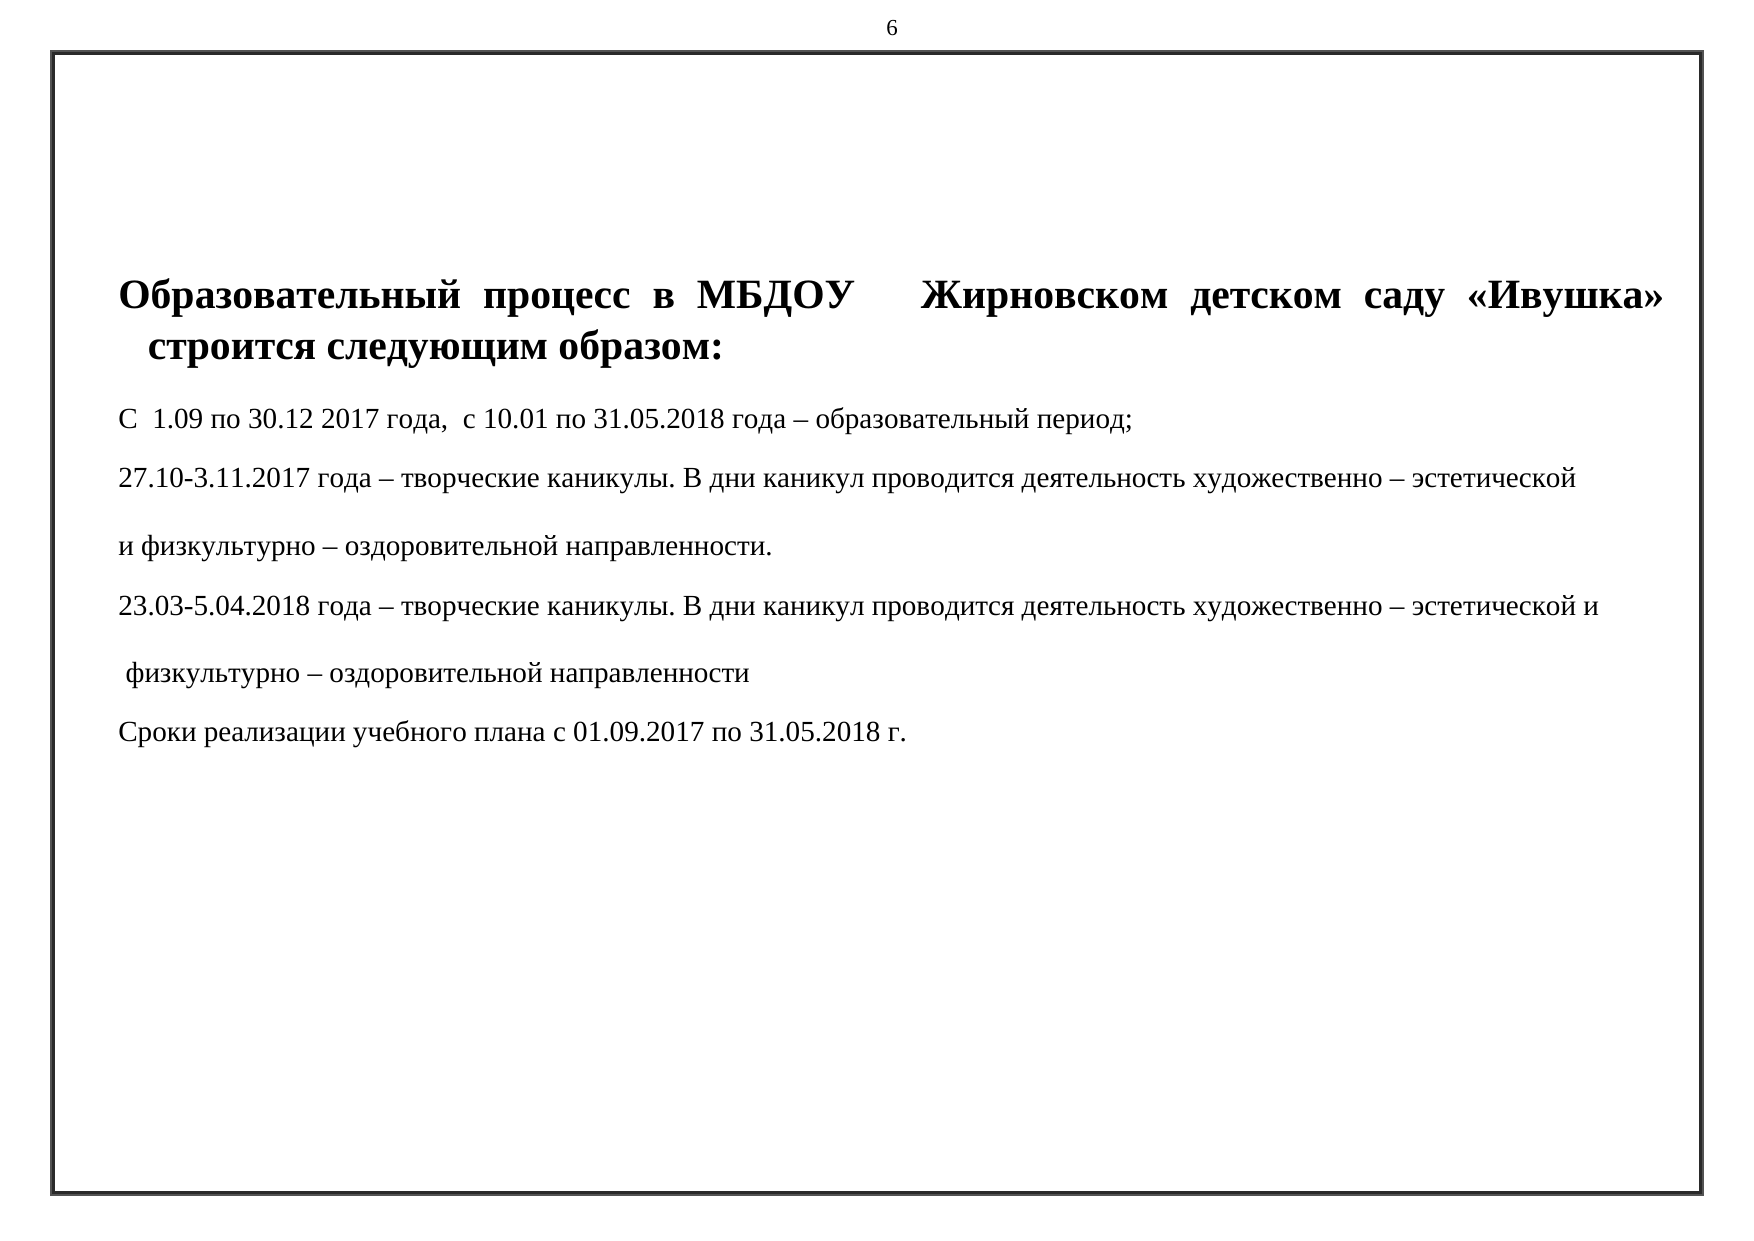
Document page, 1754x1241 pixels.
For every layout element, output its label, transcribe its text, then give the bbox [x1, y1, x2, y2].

text 27.10-3.11.2017 года – творческие каникулы. В дни каникул проводится деятельность художественно – эстетической [118, 461, 1623, 494]
text и физкультурно – оздоровительной направленности. [118, 528, 1623, 561]
text физкультурно – оздоровительной направленности [118, 655, 1623, 688]
text Сроки реализации учебного плана с 01.09.2017 по 31.05.2018 г. [118, 714, 1623, 748]
text Образовательный процесс в МБДОУ Жирновском детском саду «Ивушка» строится следующим образом: [118, 270, 1665, 368]
text 23.03-5.04.2018 года – творческие каникулы. В дни каникул проводится деятельность художественно – эстетической и [118, 588, 1623, 621]
text С 1.09 по 30.12 2017 года, с 10.01 по 31.05.2018 года – образовательный период; [118, 401, 1665, 434]
